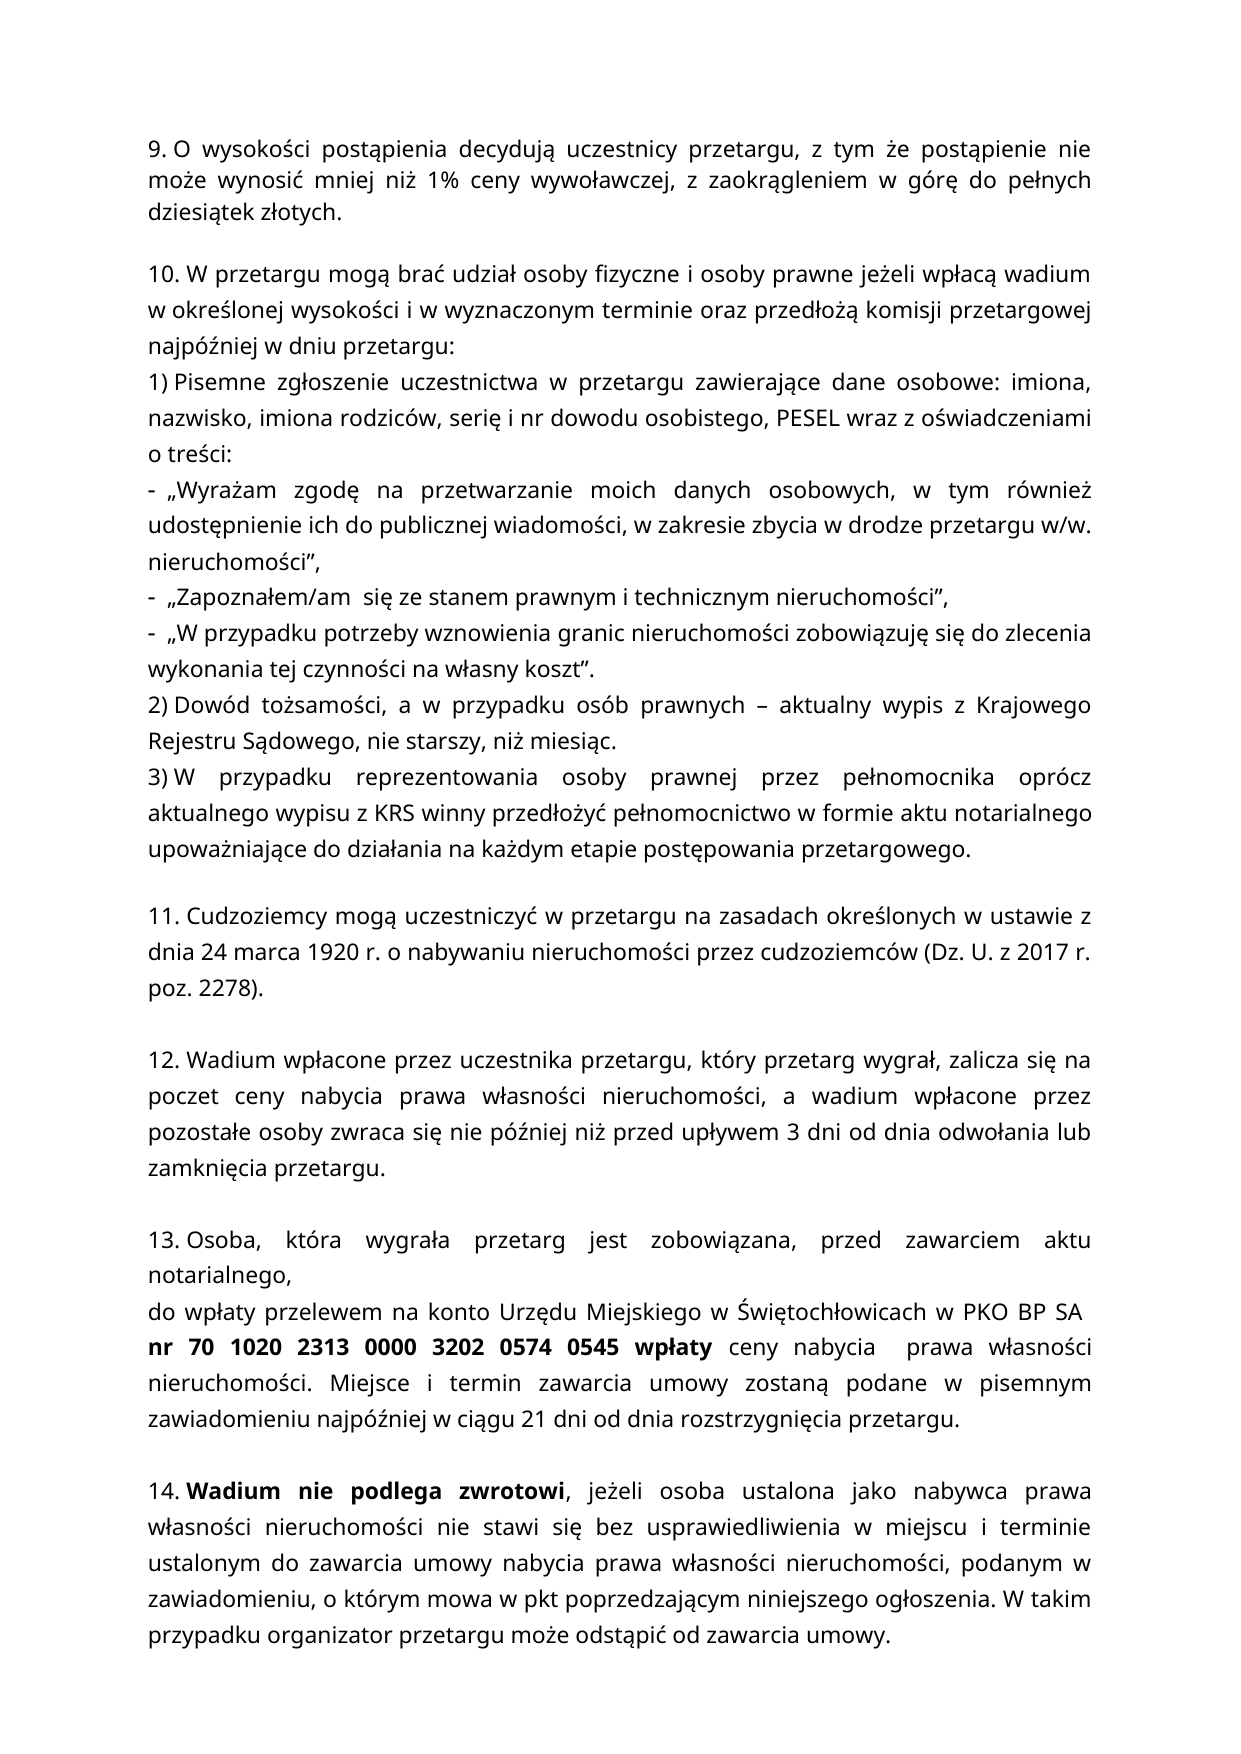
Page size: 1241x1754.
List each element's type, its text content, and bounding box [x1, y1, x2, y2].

list Wadium wpłacone przez uczestnika przetargu, który przetarg wygrał, zalicza się na poczet ceny nabycia prawa własności nieruchomości, a wadium wpłacone przez pozostałe osoby zwraca się nie później niż przed upływem 3 dni od dnia odwołania lub zamknięcia przetargu. [148, 1044, 1093, 1183]
list W przypadku reprezentowania osoby prawnej przez pełnomocnika oprócz aktualnego wypisu z KRS winny przedłożyć pełnomocnictwo w formie aktu notarialnego upoważniające do działania na każdym etapie postępowania przetargowego. [148, 761, 1093, 864]
list O wysokości postąpienia decydują uczestnicy przetargu, z tym że postąpienie nie może wynosić mniej niż 1% ceny wywoławczej, z zaokrągleniem w górę do pełnych dziesiątek złotych. [148, 133, 1093, 227]
list „Zapoznałem/am się ze stanem prawnym i technicznym nieruchomości”, [148, 581, 1093, 613]
list Pisemne zgłoszenie uczestnictwa w przetargu zawierające dane osobowe: imiona, nazwisko, imiona rodziców, serię i nr dowodu osobistego, PESEL wraz z oświadczeniami o treści: [148, 366, 1093, 469]
list Wadium nie podlega zwrotowi, jeżeli osoba ustalona jako nabywca prawa własności nieruchomości nie stawi się bez usprawiedliwienia w miejscu i terminie ustalonym do zawarcia umowy nabycia prawa własności nieruchomości, podanym w zawiadomieniu, o którym mowa w pkt poprzedzającym niniejszego ogłoszenia. W takim przypadku organizator przetargu może odstąpić od zawarcia umowy. [148, 1475, 1093, 1650]
list Cudzoziemcy mogą uczestniczyć w przetargu na zasadach określonych w ustawie z dnia 24 marca 1920 r. o nabywaniu nieruchomości przez cudzoziemców (Dz. U. z 2017 r. poz. 2278). [148, 900, 1093, 1003]
list Osoba, która wygrała przetarg jest zobowiązana, przed zawarciem aktu notarialnego, do wpłaty przelewem na konto Urzędu Miejskiego w Świętochłowicach w PKO BP SA nr 70 1020 2313 0000 3202 0574 0545 wpłaty ceny nabycia prawa własności nieruchomości. Miejsce i termin zawarcia umowy zostaną podane w pisemnym zawiadomieniu najpóźniej w ciągu 21 dni od dnia rozstrzygnięcia przetargu. [148, 1223, 1093, 1434]
list „Wyrażam zgodę na przetwarzanie moich danych osobowych, w tym również udostępnienie ich do publicznej wiadomości, w zakresie zbycia w drodze przetargu w/w. nieruchomości”, [148, 473, 1093, 577]
list W przetargu mogą brać udział osoby fizyczne i osoby prawne jeżeli wpłacą wadium w określonej wysokości i w wyznaczonym terminie oraz przedłożą komisji przetargowej najpóźniej w dniu przetargu: [148, 258, 1093, 361]
list „W przypadku potrzeby wznowienia granic nieruchomości zobowiązuję się do zlecenia wykonania tej czynności na własny koszt”. [148, 617, 1093, 684]
list Dowód tożsamości, a w przypadku osób prawnych – aktualny wypis z Krajowego Rejestru Sądowego, nie starszy, niż miesiąc. [148, 689, 1093, 756]
